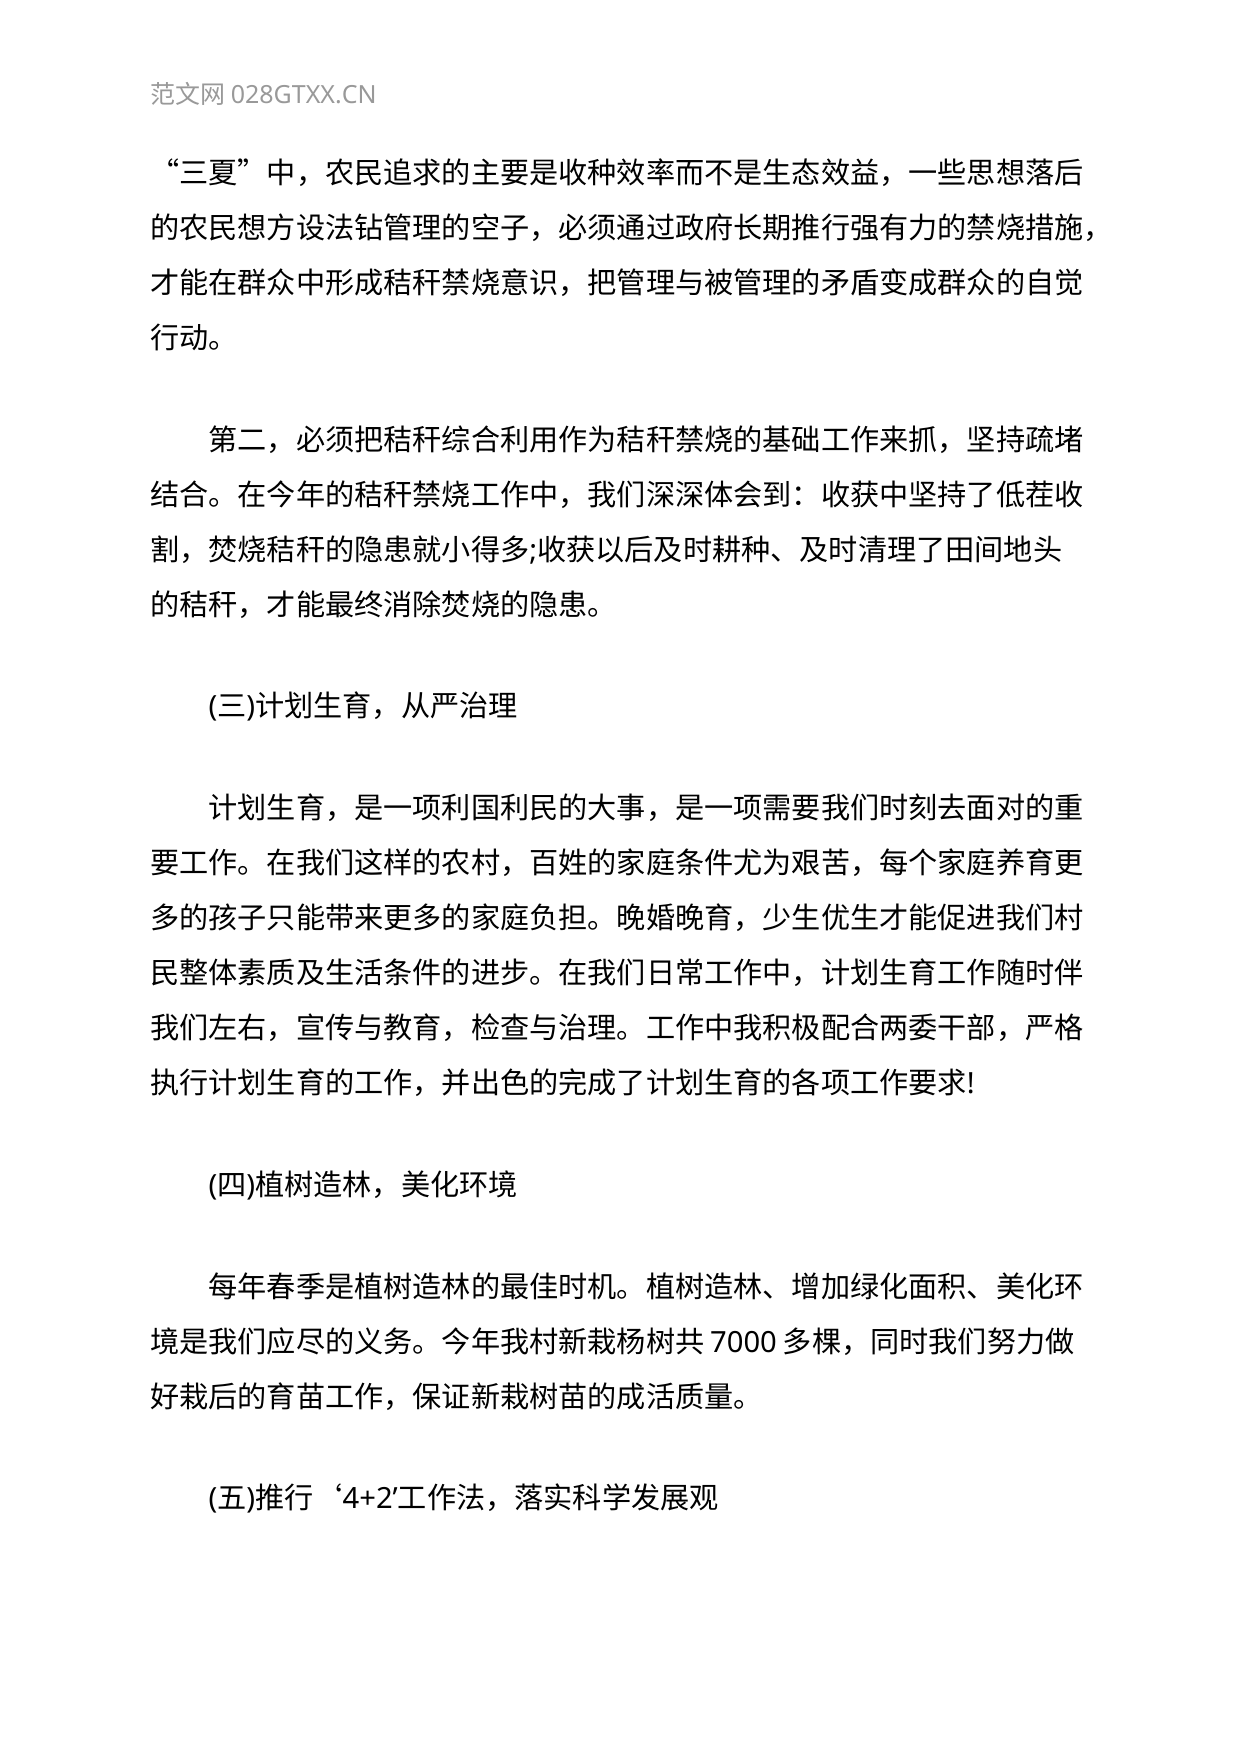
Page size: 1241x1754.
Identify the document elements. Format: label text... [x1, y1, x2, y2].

text 每年春季是植树造林的最佳时机。植树造林、增加绿化面积、美化环境是我们应尽的义务。今年我村新栽杨树共7000多棵，同时我们努力做好栽后的育苗工作，保证新栽树苗的成活质量。 [150, 1263, 1090, 1416]
text 第二，必须把秸秆综合利用作为秸秆禁烧的基础工作来抓，坚持疏堵结合。在今年的秸秆禁烧工作中，我们深深体会到：收获中坚持了低茬收割，焚烧秸秆的隐患就小得多;收获以后及时耕种、及时清理了田间地头的秸秆，才能最终消除焚烧的隐患。 [150, 416, 1090, 623]
text (四)植树造林，美化环境 [150, 1161, 1090, 1204]
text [150, 150, 1090, 357]
text 计划生育，是一项利国利民的大事，是一项需要我们时刻去面对的重要工作。在我们这样的农村，百姓的家庭条件尤为艰苦，每个家庭养育更多的孩子只能带来更多的家庭负担。晚婚晚育，少生优生才能促进我们村民整体素质及生活条件的进步。在我们日常工作中，计划生育工作随时伴我们左右，宣传与教育，检查与治理。工作中我积极配合两委干部，严格执行计划生育的工作，并出色的完成了计划生育的各项工作要求! [150, 785, 1090, 1102]
text (三)计划生育，从严治理 [150, 683, 1090, 725]
text (五)推行‘4+2’工作法，落实科学发展观 [150, 1475, 1090, 1517]
